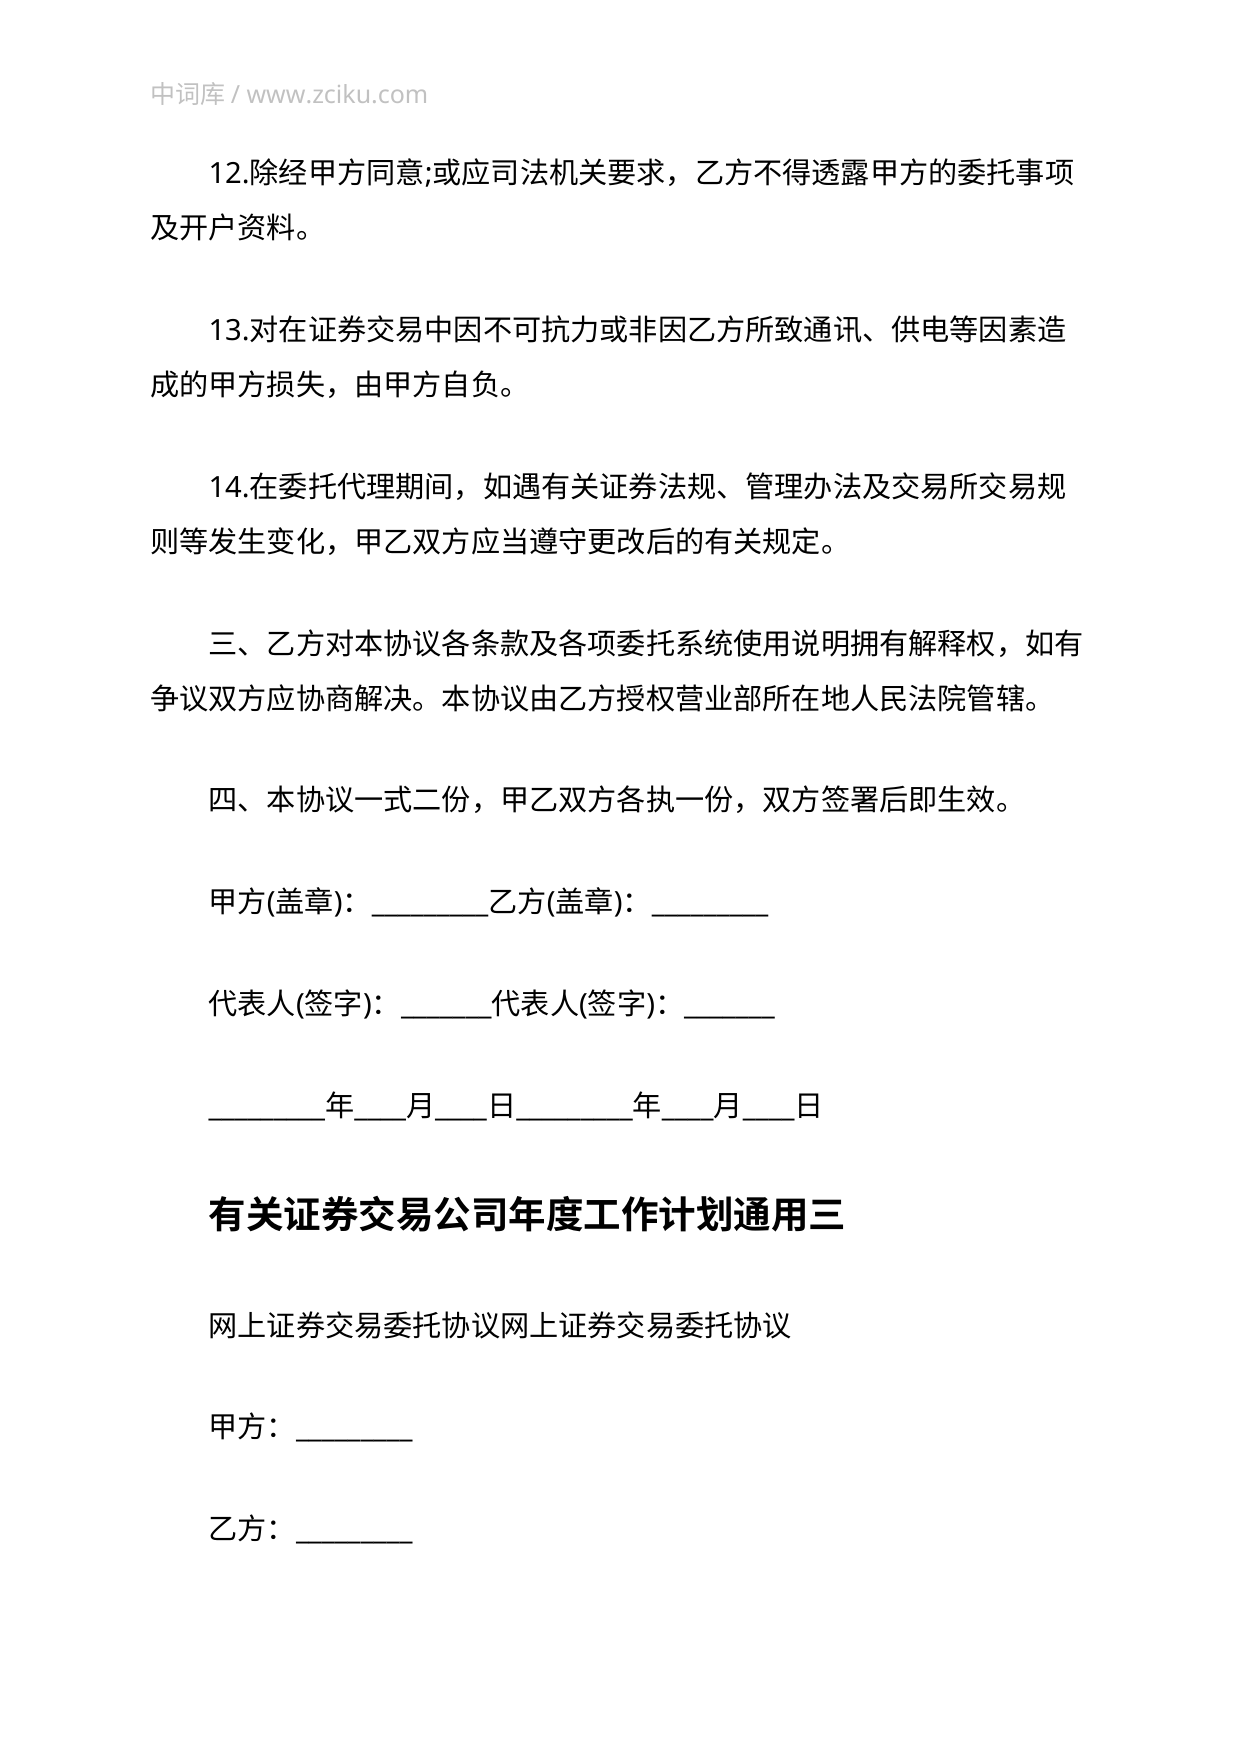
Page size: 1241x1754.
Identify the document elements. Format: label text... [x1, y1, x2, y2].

text 四、本协议一式二份，甲乙双方各执一份，双方签署后即生效。 [150, 777, 1090, 819]
text 甲方(盖章)：_________乙方(盖章)：_________ [150, 879, 1090, 921]
text 12.除经甲方同意;或应司法机关要求，乙方不得透露甲方的委托事项及开户资料。 [150, 150, 1090, 247]
text 三、乙方对本协议各条款及各项委托系统使用说明拥有解释权，如有争议双方应协商解决。本协议由乙方授权营业部所在地人民法院管辖。 [150, 620, 1090, 717]
text 有关证券交易公司年度工作计划通用三 [150, 1185, 1090, 1239]
text 乙方：_________ [150, 1506, 1090, 1548]
text 14.在委托代理期间，如遇有关证券法规、管理办法及交易所交易规则等发生变化，甲乙双方应当遵守更改后的有关规定。 [150, 463, 1090, 561]
text 13.对在证券交易中因不可抗力或非因乙方所致通讯、供电等因素造成的甲方损失，由甲方自负。 [150, 307, 1090, 404]
text 甲方：_________ [150, 1404, 1090, 1446]
text _________年____月____日_________年____月____日 [150, 1083, 1090, 1125]
text 网上证券交易委托协议网上证券交易委托协议 [150, 1302, 1090, 1344]
text 代表人(签字)：_______代表人(签字)：_______ [150, 981, 1090, 1023]
